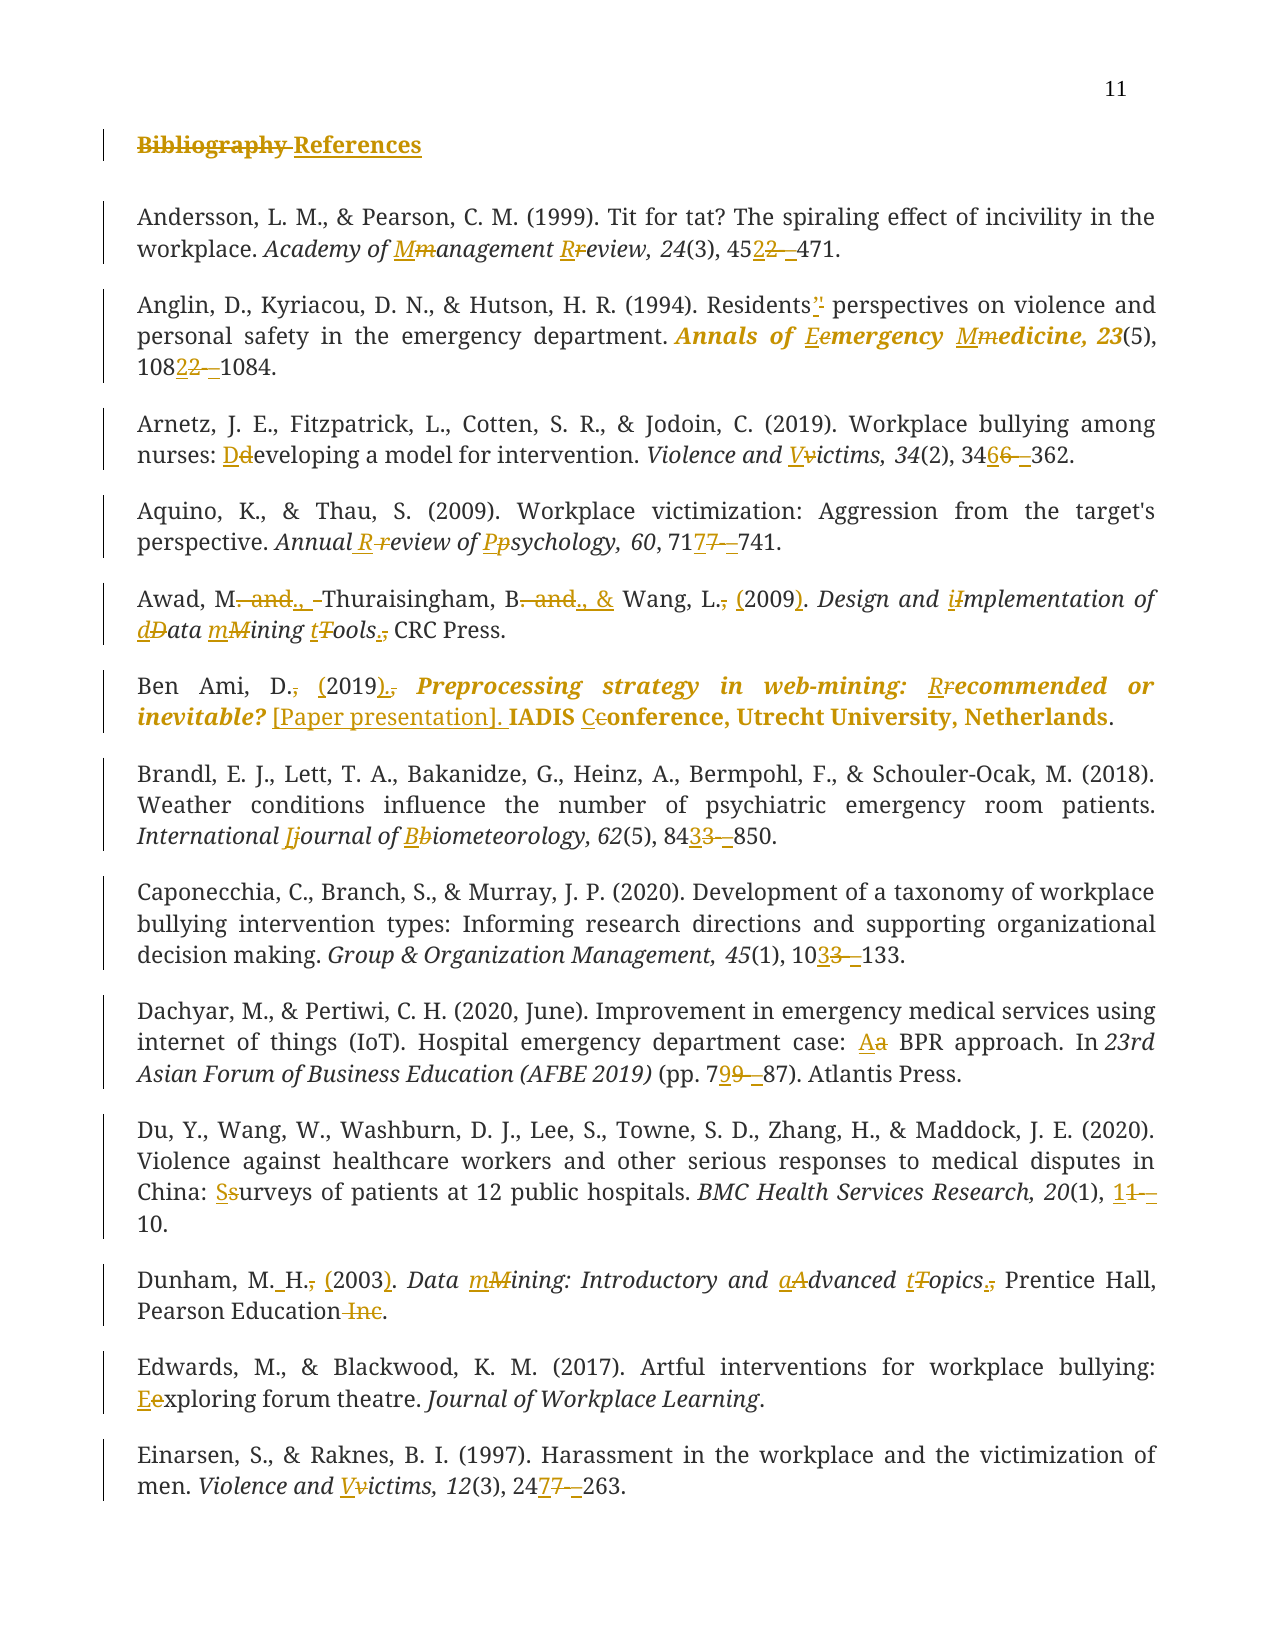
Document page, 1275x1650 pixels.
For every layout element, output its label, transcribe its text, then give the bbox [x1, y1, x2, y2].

subtitle Edwards, M., & Blackwood, K. M. (2017). Artful interventions for workplace bullying: xploring forum theatre. Journal of Workplace Learning.‏ [137, 1351, 1157, 1414]
subtitle Dunham, M.H. 2003. Data ining: Introductory and dvanced opics Prentice Hall, Pearson Education. [137, 1264, 1157, 1326]
subtitle Caponecchia, C., Branch, S., & Murray, J. P. (2020). Development of a taxonomy of workplace bullying intervention types: Informing research directions and supporting organizational decision making. Group & Organization Management, 45(1), 10133.‏ [137, 876, 1157, 970]
subtitle Ben Ami, D. 2019 Preprocessing strategy in web-mining: ecommended or inevitable? IADIS onference, Utrecht University, Netherlands. [137, 670, 1157, 732]
subtitle Einarsen, S., & Raknes, B. I. (1997). Harassment in the workplace and the victimization of men. Violence and ictims, 12(3), 24263.‏ [137, 1439, 1157, 1501]
subtitle Du, Y., Wang, W., Washburn, D. J., Lee, S., Towne, S. D., Zhang, H., & Maddock, J. E. (2020). Violence against healthcare workers and other serious responses to medical disputes in China: urveys of patients at 12 public hospitals. BMC Health Services Research, 20(1), 10.‏ [137, 1114, 1157, 1239]
subtitle Brandl, E. J., Lett, T. A., Bakanidze, G., Heinz, A., Bermpohl, F., & Schouler-Ocak, M. (2018). Weather conditions influence the number of psychiatric emergency room patients. International ournal of iometeorology, 62(5), 84850.‏ [137, 757, 1157, 851]
subtitle Anglin, D., Kyriacou, D. N., & Hutson, H. R. (1994). Residents perspectives on violence and personal safety in the emergency department. Annals of mergency edicine, 23(5), 1081084.‏ [137, 289, 1157, 382]
subtitle Awad, MThuraisingham, B Wang, L. 2009. Design and mplementation of ata ining ools CRC Press. [137, 582, 1157, 645]
subtitle Dachyar, M., & Pertiwi, C. H. (2020, June). Improvement in emergency medical services using internet of things (IoT). Hospital emergency department case: BPR approach. In 23rd Asian Forum of Business Education (AFBE 2019) (pp. 787). Atlantis Press. [137, 1026, 1157, 1089]
subtitle Arnetz, J. E., Fitzpatrick, L., Cotten, S. R., & Jodoin, C. (2019). Workplace bullying among nurses: eveloping a model for intervention. Violence and ictims, 34(2), 34362.‏ [137, 407, 1157, 470]
subtitle Andersson, L. M., & Pearson, C. M. (1999). Tit for tat? The spiraling effect of incivility in the workplace. Academy of anagement eview, 24(3), 45471.‏ [137, 201, 1157, 264]
subtitle Aquino, K., & Thau, S. (2009). Workplace victimization: Aggression from the target's perspective. Annualeview of sychology, 60, 71741.‏ [137, 495, 1157, 557]
